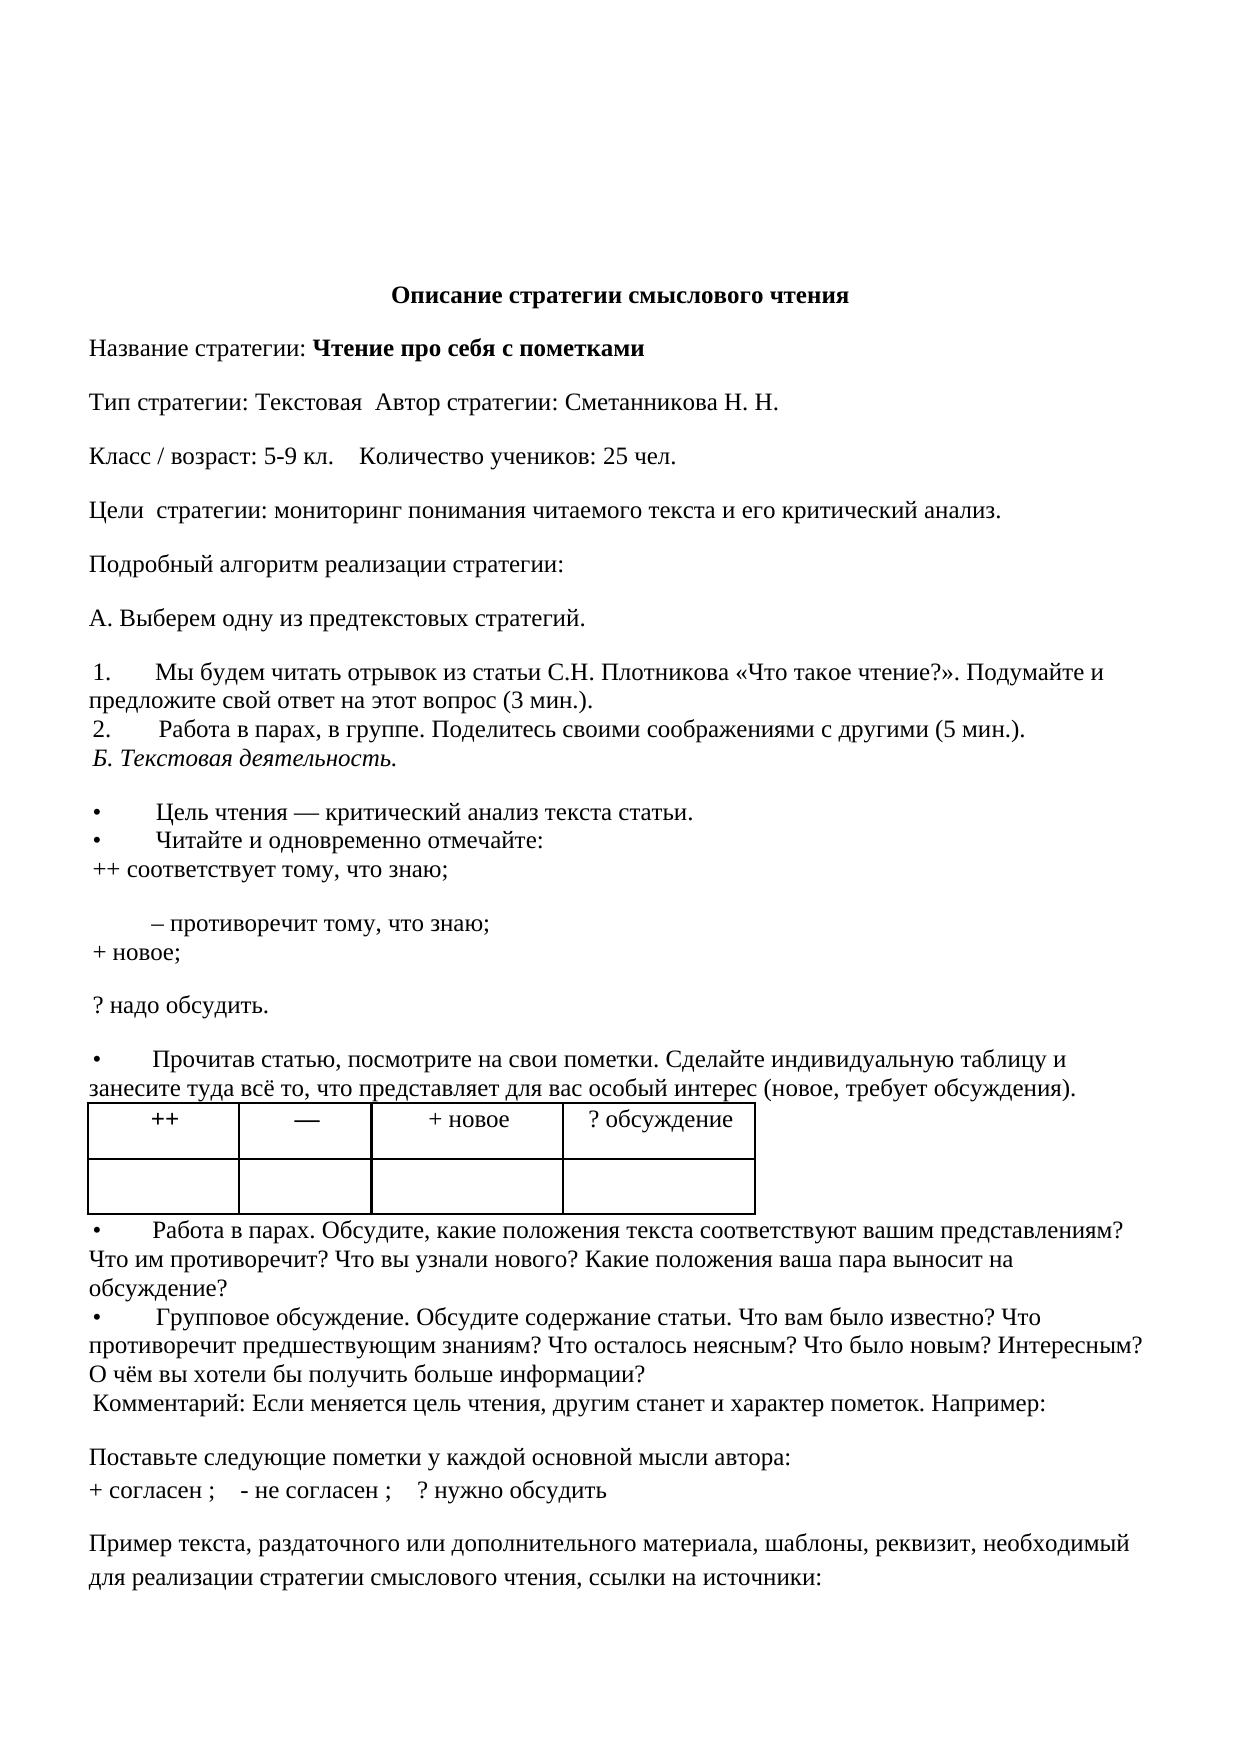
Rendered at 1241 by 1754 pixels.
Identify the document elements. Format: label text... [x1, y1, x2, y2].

table_cell [373, 1160, 562, 1213]
text • Групповое обсуждение. Обсудите содержание статьи. Что вам было известно? Что противоречит предшествующим знаниям? Что осталось неясным? Что было новым? Интересным? О чём вы хотели бы получить больше информации? [89, 1302, 1152, 1388]
text Б. Текстовая деятельность. [89, 743, 1152, 772]
text 2. Работа в парах, в группе. Поделитесь своими соображениями с другими (5 мин.). [89, 714, 1152, 743]
table_cell [564, 1160, 754, 1213]
text Пример текста, раздаточного или дополнительного материала, шаблоны, реквизит, необходимый для реализации стратегии смыслового чтения, ссылки на источники: [89, 1528, 1152, 1590]
text Подробный алгоритм реализации стратегии: [89, 549, 1152, 578]
text Класс / возраст: 5-9 кл. Количество учеников: 25 чел. [89, 441, 1152, 470]
table_header ++ [89, 1104, 238, 1157]
table_header + новое [373, 1104, 562, 1157]
table_header — [240, 1104, 370, 1157]
table_cell [240, 1160, 370, 1213]
text Описание cтратегии смыслового чтения [89, 280, 1152, 308]
table_header ? обсуждение [564, 1104, 754, 1157]
text Комментарий: Если меняется цель чтения, другим станет и характер пометок. Например: [89, 1388, 1152, 1417]
text Цели стратегии: мониторинг понимания читаемого текста и его критический анализ. [89, 495, 1152, 524]
text 1. Мы будем читать отрывок из статьи С.Н. Плотникова «Что такое чтение?». Подумайте и предложите свой ответ на этот вопрос (3 мин.). [89, 657, 1152, 714]
text Поставьте следующие пометки у каждой основной мысли автора: + согласен ; - не согласен ; ? нужно обсудить [89, 1442, 1152, 1503]
text А. Выберем одну из предтекстовых стратегий. [89, 603, 1152, 632]
text • Работа в парах. Обсудите, какие положения текста соответствуют вашим представлениям? Что им противоречит? Что вы узнали нового? Какие положения ваша пара выносит на обсуждение? [89, 1215, 1152, 1302]
text ++ соответствует тому, что знаю; [89, 854, 1152, 883]
text + новое; [89, 937, 1152, 965]
text • Прочитав статью, посмотрите на свои пометки. Сделайте индивидуальную таблицу и занесите туда всё то, что представляет для вас особый интерес (новое, требует обсуждения). [89, 1044, 1152, 1102]
text Тип стратегии: Текстовая Автор стратегии: Сметанникова Н. Н. [89, 387, 1152, 416]
text – противоречит тому, что знаю; [92, 908, 1152, 937]
text • Цель чтения — критический анализ текста статьи. [89, 797, 1152, 825]
text ? надо обсудить. [89, 990, 1152, 1019]
text • Читайте и одновременно отмечайте: [89, 825, 1152, 854]
text Название стратегии: Чтение про себя с пометками [89, 333, 1152, 362]
table_cell [89, 1160, 238, 1213]
